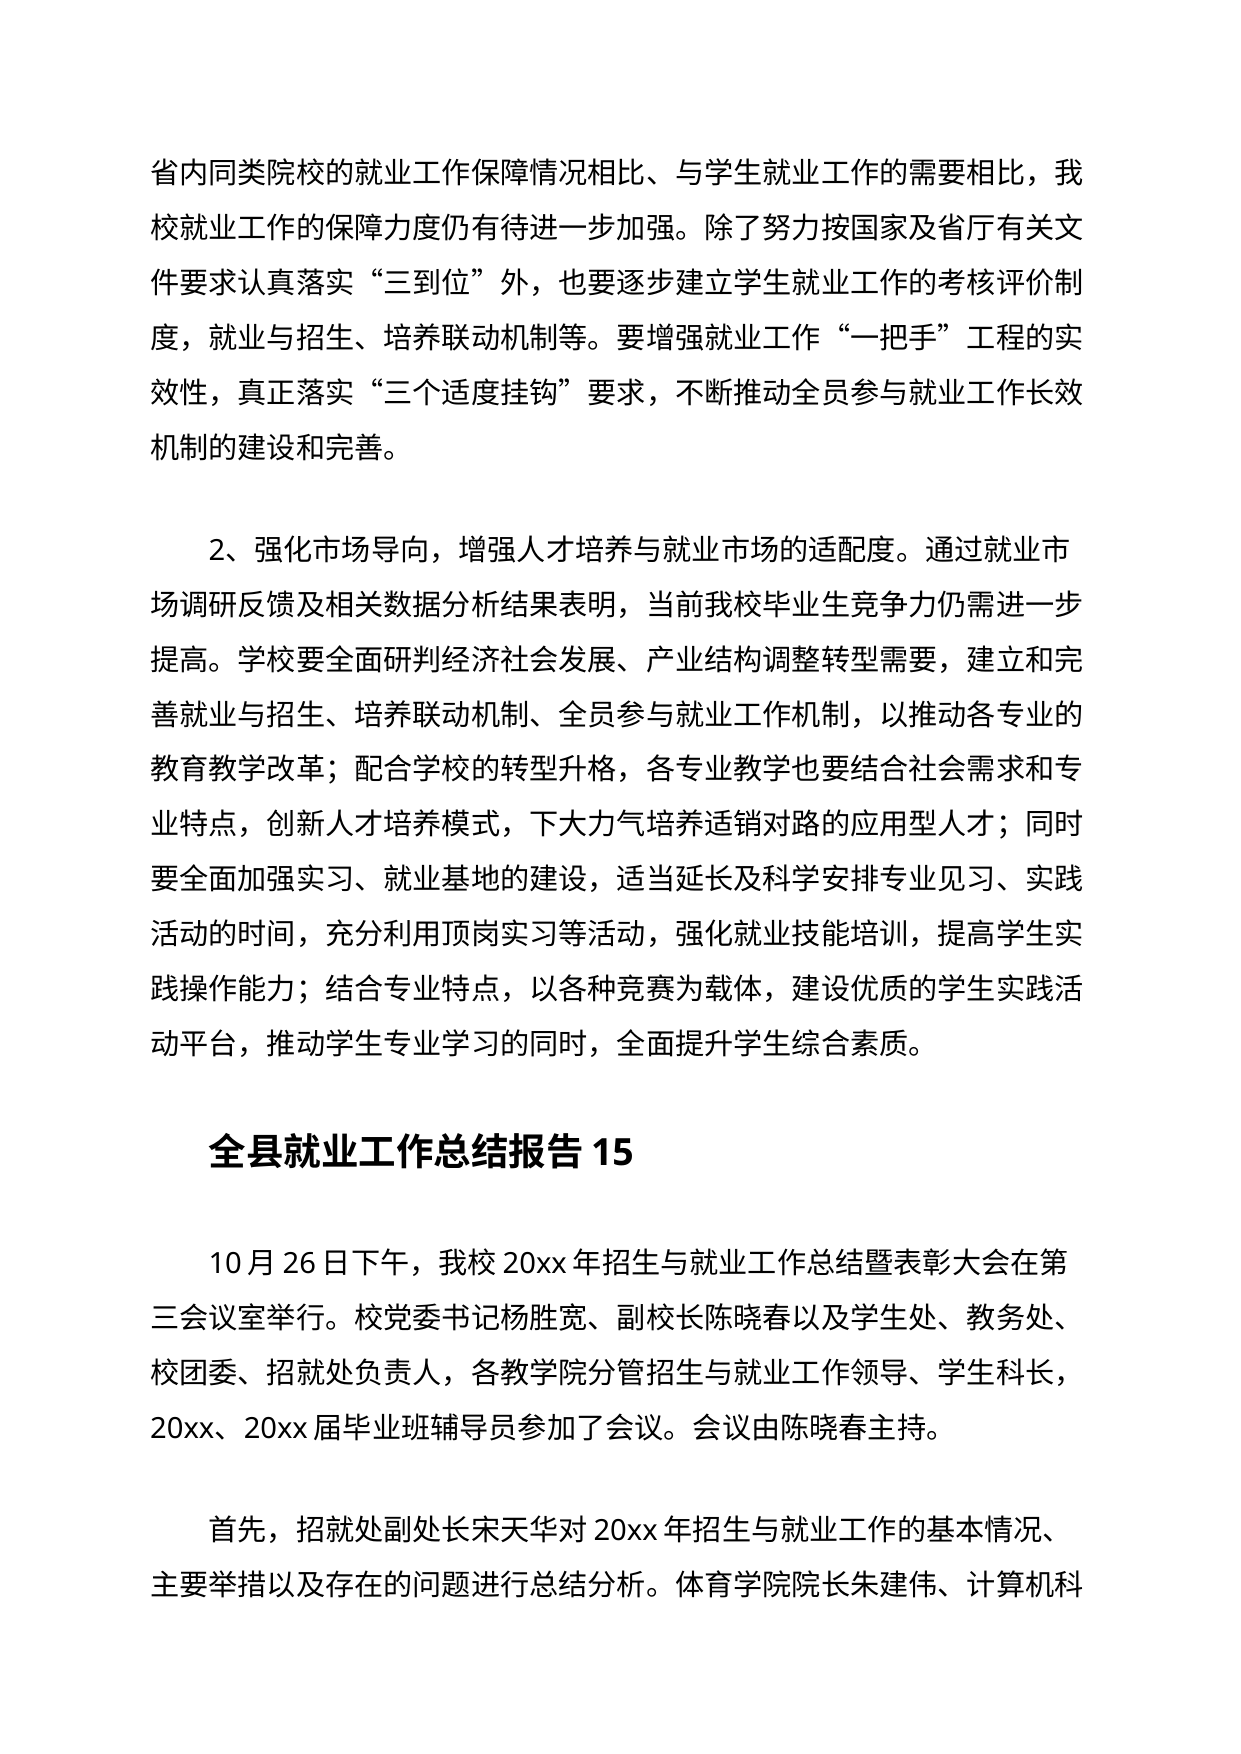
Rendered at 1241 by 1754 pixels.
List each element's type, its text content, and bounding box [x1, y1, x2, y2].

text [150, 150, 1090, 467]
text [150, 1507, 1090, 1604]
text 10月26日下午，我校20xx年招生与就业工作总结暨表彰大会在第三会议室举行。校党委书记杨胜宽、副校长陈晓春以及学生处、教务处、校团委、招就处负责人，各教学院分管招生与就业工作领导、学生科长，20xx、20xx届毕业班辅导员参加了会议。会议由陈晓春主持。 [150, 1240, 1090, 1447]
text 2、强化市场导向，增强人才培养与就业市场的适配度。通过就业市场调研反馈及相关数据分析结果表明，当前我校毕业生竞争力仍需进一步提高。学校要全面研判经济社会发展、产业结构调整转型需要，建立和完善就业与招生、培养联动机制、全员参与就业工作机制，以推动各专业的教育教学改革；配合学校的转型升格，各专业教学也要结合社会需求和专业特点，创新人才培养模式，下大力气培养适销对路的应用型人才；同时要全面加强实习、就业基地的建设，适当延长及科学安排专业见习、实践活动的时间，充分利用顶岗实习等活动，强化就业技能培训，提高学生实践操作能力；结合专业特点，以各种竞赛为载体，建设优质的学生实践活动平台，推动学生专业学习的同时，全面提升学生综合素质。 [150, 526, 1090, 1063]
text 全县就业工作总结报告15 [150, 1122, 1090, 1177]
